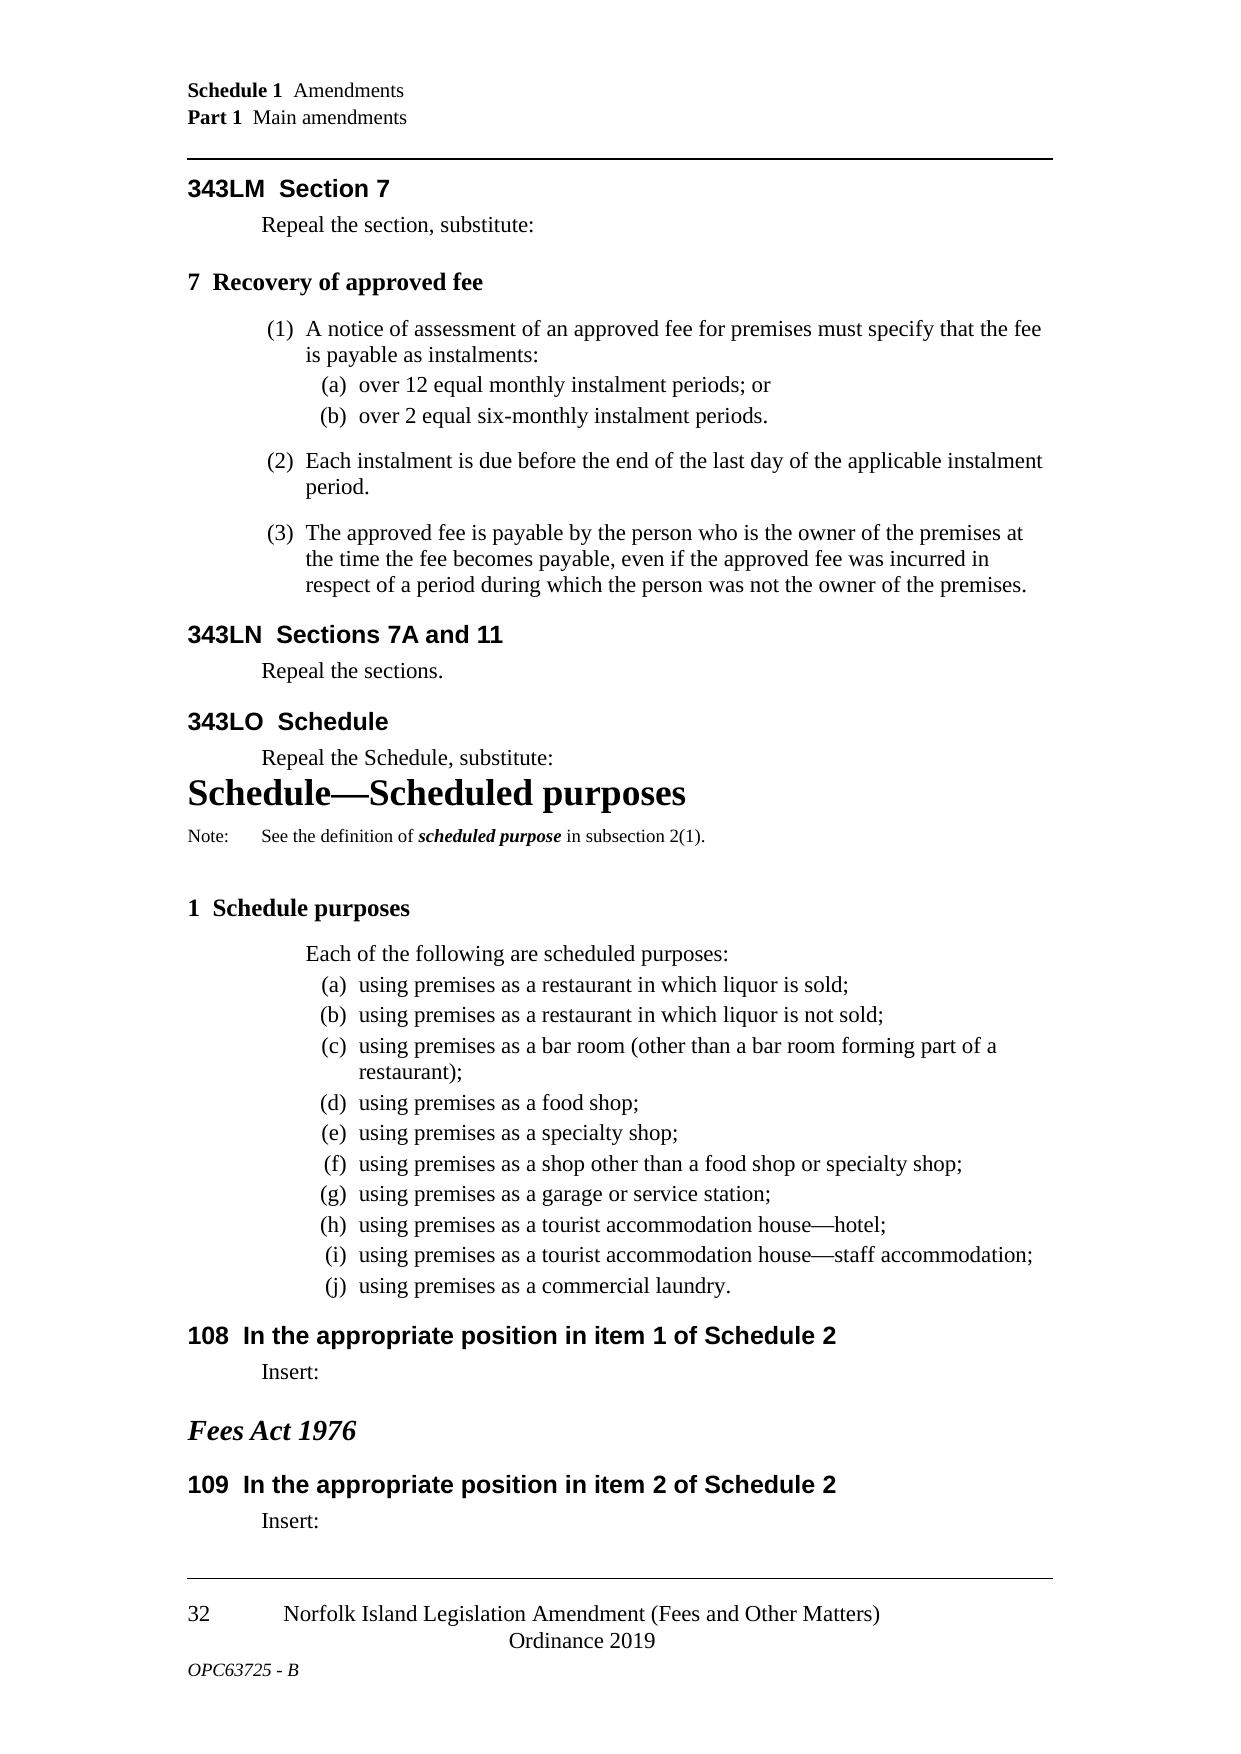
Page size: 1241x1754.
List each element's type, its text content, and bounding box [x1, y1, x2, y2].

text 7 Recovery of approved fee [187, 267, 1053, 296]
text Note: See the definition of scheduled purpose in subsection 2(1). [187, 826, 1053, 847]
text (b) using premises as a restaurant in which liquor is not sold; [187, 1001, 1053, 1027]
text (f) using premises as a shop other than a food shop or specialty shop; [187, 1149, 1053, 1176]
text Repeal the Schedule, substitute: [261, 744, 1053, 770]
text (a) over 12 equal monthly instalment periods; or [187, 371, 1053, 398]
text 108 In the appropriate position in item 1 of Schedule 2 [187, 1321, 1053, 1350]
text (3) The approved fee is payable by the person who is the owner of the premises at the time the fee becomes payable, even if the approved fee was incurred in respect of a period during which the person was not the owner of the premises. [187, 518, 1053, 598]
text (b) over 2 equal six-monthly instalment periods. [187, 402, 1053, 428]
text 343LO Schedule [187, 707, 1053, 736]
text 343LN Sections 7A and 11 [187, 621, 1053, 649]
text Fees Act 1976 [187, 1413, 1053, 1447]
text (a) using premises as a restaurant in which liquor is sold; [187, 971, 1053, 997]
text Each of the following are scheduled purposes: [187, 940, 1053, 966]
text (j) using premises as a commercial laundry. [187, 1272, 1053, 1298]
text (g) using premises as a garage or service station; [187, 1180, 1053, 1206]
text (1) A notice of assessment of an approved fee for premises must specify that the fee is payable as instalments: [187, 314, 1053, 367]
text (h) using premises as a tourist accommodation house—hotel; [187, 1211, 1053, 1237]
text Repeal the section, substitute: [261, 212, 1053, 238]
text 1 Schedule purposes [187, 893, 1053, 921]
text 109 In the appropriate position in item 2 of Schedule 2 [187, 1470, 1053, 1499]
text (i) using premises as a tourist accommodation house—staff accommodation; [187, 1241, 1053, 1267]
text Schedule—Scheduled purposes [187, 770, 1053, 813]
text (d) using premises as a food shop; [187, 1088, 1053, 1115]
text Repeal the sections. [261, 658, 1053, 684]
text (c) using premises as a bar room (other than a bar room forming part of a restaurant); [187, 1032, 1053, 1084]
text Insert: [261, 1507, 1053, 1533]
text (e) using premises as a specialty shop; [187, 1119, 1053, 1145]
text Insert: [261, 1358, 1053, 1384]
text (2) Each instalment is due before the end of the last day of the applicable instalment period. [187, 447, 1053, 500]
text 343LM Section 7 [187, 174, 1053, 203]
